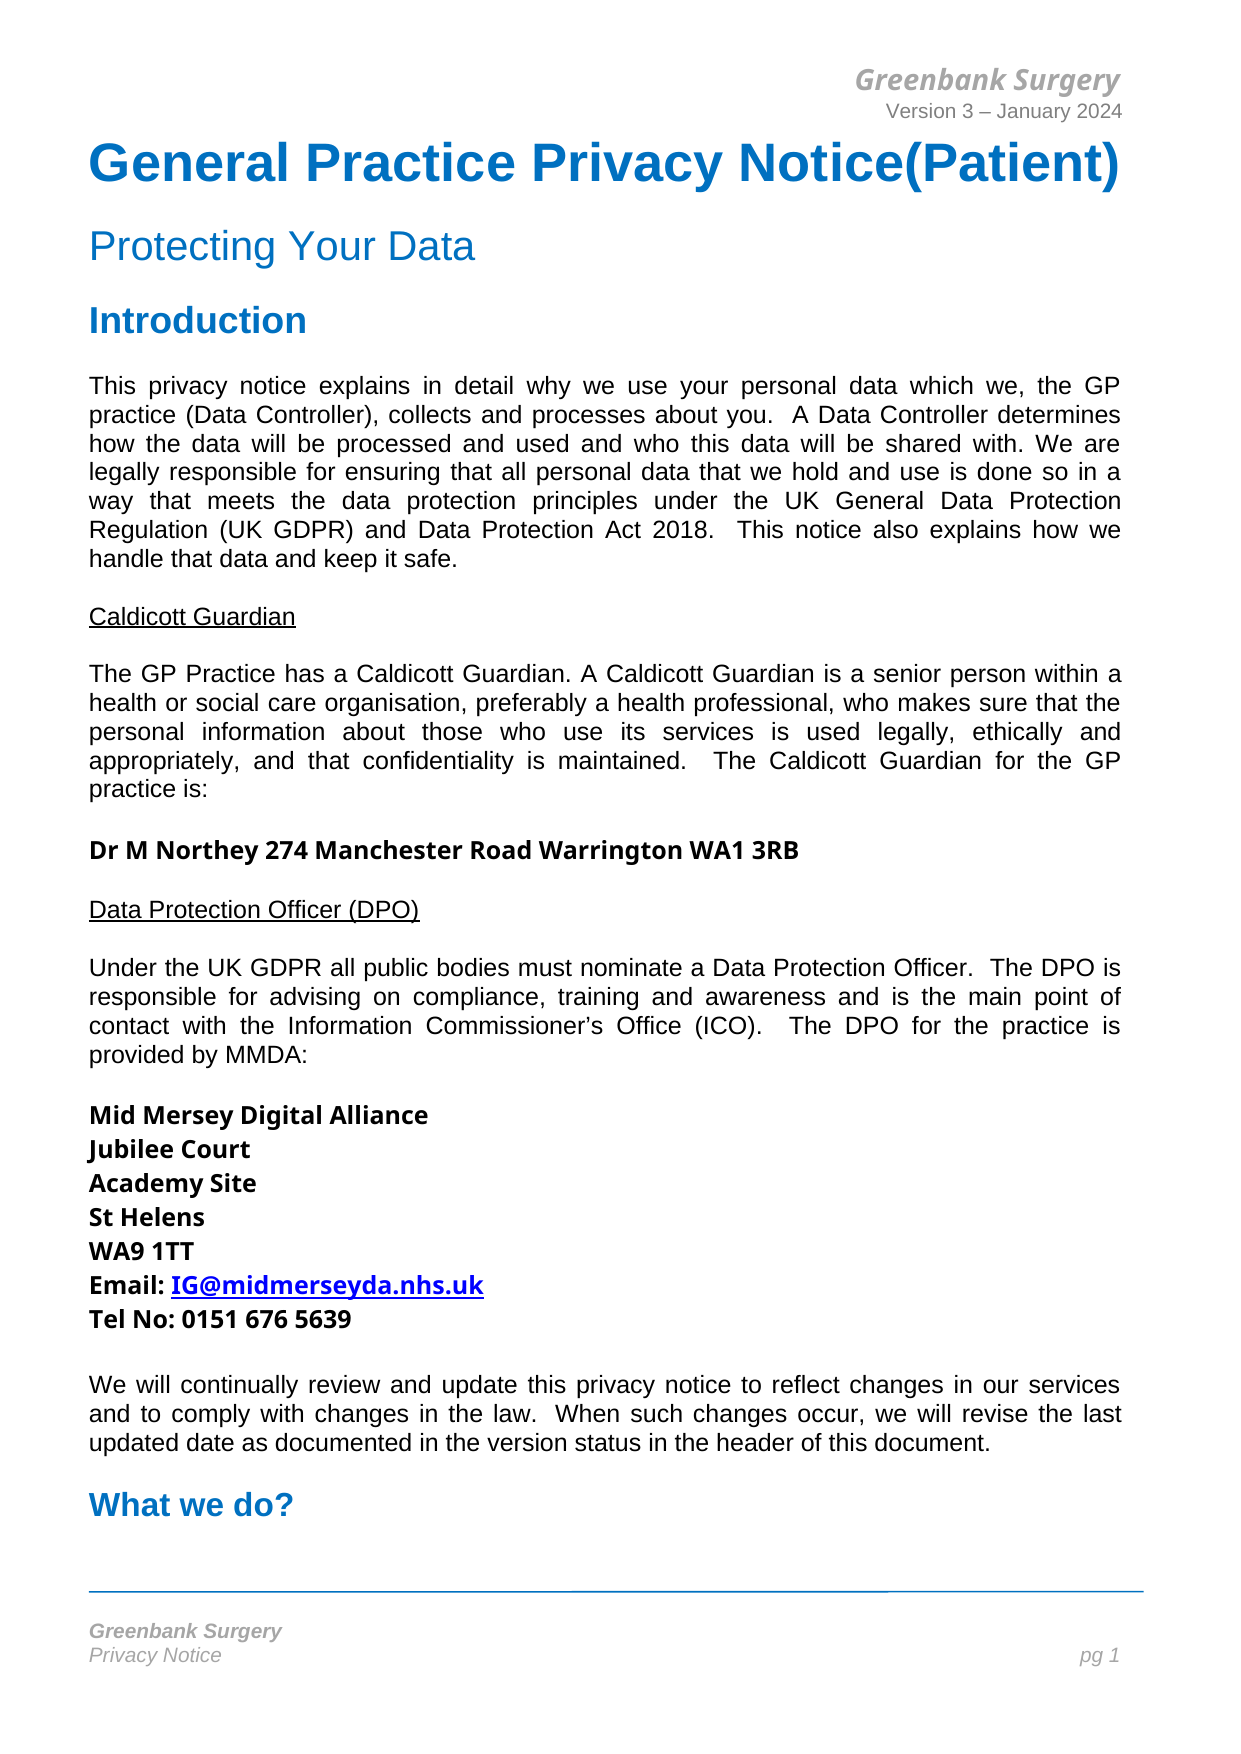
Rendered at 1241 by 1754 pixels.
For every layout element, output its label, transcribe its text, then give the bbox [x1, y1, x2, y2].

text Introduction [89, 299, 1123, 342]
text We will continually review and update this privacy notice to reflect changes in our services and to comply with changes in the law. When such changes occur, we will revise the last updated date as documented in the version status in the header of this document. [89, 1370, 1123, 1456]
text Protecting Your Data [89, 222, 1123, 269]
text St Helens [89, 1200, 1123, 1234]
text Tel No: 0151 676 5639 [89, 1302, 1123, 1336]
text Under the UK GDPR all public bodies must nominate a Data Protection Officer. The DPO is responsible for advising on compliance, training and awareness and is the main point of contact with the Information Commissioner’s Office (ICO). The DPO for the practice is provided by MMDA: [89, 953, 1123, 1068]
text What we do? [89, 1486, 1123, 1524]
text Caldicott Guardian [89, 601, 1123, 630]
text Email: IG@midmerseyda.nhs.uk [89, 1268, 1123, 1302]
text Jubilee Court [89, 1132, 1123, 1166]
text Data Protection Officer (DPO) [89, 896, 1123, 924]
text Academy Site [89, 1166, 1123, 1200]
text The GP Practice has a Caldicott Guardian. A Caldicott Guardian is a senior person within a health or social care organisation, preferably a health professional, who makes sure that the personal information about those who use its services is used legally, ethically and appropriately, and that confidentiality is maintained. The Caldicott Guardian for the GP practice is: [89, 659, 1123, 803]
text WA9 1TT [89, 1234, 1123, 1268]
text Mid Mersey Digital Alliance [89, 1098, 1123, 1132]
text General Practice Privacy Notice(Patient) [89, 130, 1123, 192]
text This privacy notice explains in detail why we use your personal data which we, the GP practice (Data Controller), collects and processes about you. A Data Controller determines how the data will be processed and used and who this data will be shared with. We are legally responsible for ensuring that all personal data that we hold and use is done so in a way that meets the data protection principles under the UK General Data Protection Regulation (UK GDPR) and Data Protection Act 2018. This notice also explains how we handle that data and keep it safe. [89, 371, 1123, 572]
text Dr M Northey 274 Manchester Road Warrington WA1 3RB [89, 832, 1123, 866]
